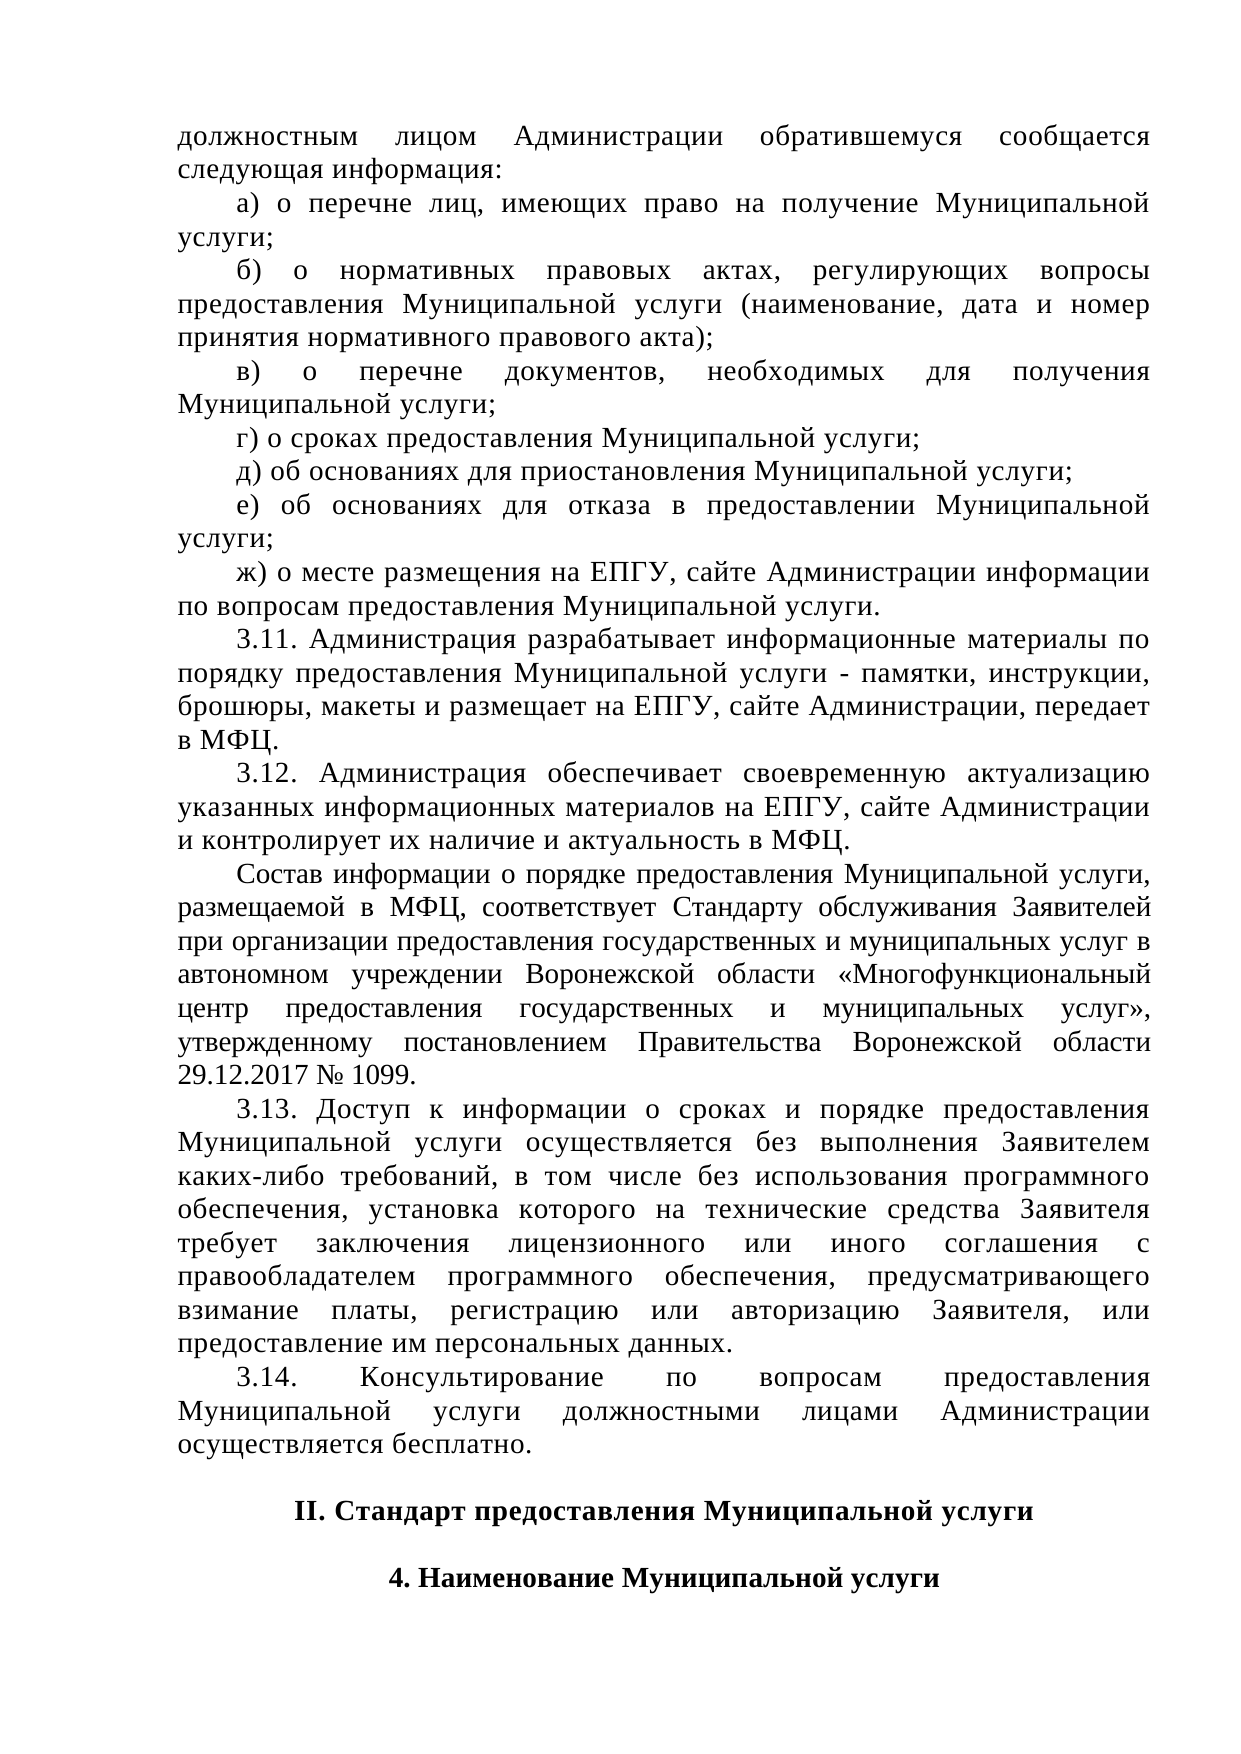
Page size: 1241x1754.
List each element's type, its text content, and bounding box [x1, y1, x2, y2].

text 3.13. Доступ к информации о сроках и порядке предоставления Муниципальной услуги осуществляется без выполнения Заявителем каких-либо требований, в том числе без использования программного обеспечения, установка которого на технические средства Заявителя требует заключения лицензионного или иного соглашения с правообладателем программного обеспечения, предусматривающего взимание платы, регистрацию или авторизацию Заявителя, или предоставление им персональных данных. [177, 1091, 1152, 1359]
text Состав информации о порядке предоставления Муниципальной услуги, размещаемой в МФЦ, соответствует Стандарту обслуживания Заявителей при организации предоставления государственных и муниципальных услуг в автономном учреждении Воронежской области «Многофункциональный центр предоставления государственных и муниципальных услуг», утвержденному постановлением Правительства Воронежской области 29.12.2017 № 1099. [177, 856, 1152, 1091]
text а) о перечне лиц, имеющих право на получение Муниципальной услуги; [177, 185, 1152, 252]
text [177, 118, 1152, 185]
text ж) о месте размещения на ЕПГУ, сайте Администрации информации по вопросам предоставления Муниципальной услуги. [177, 554, 1152, 621]
text б) о нормативных правовых актах, регулирующих вопросы предоставления Муниципальной услуги (наименование, дата и номер принятия нормативного правового акта); [177, 252, 1152, 353]
text 3.14. Консультирование по вопросам предоставления Муниципальной услуги должностными лицами Администрации осуществляется бесплатно. [177, 1359, 1152, 1460]
text г) о сроках предоставления Муниципальной услуги; [177, 420, 1152, 453]
text 3.12. Администрация обеспечивает своевременную актуализацию указанных информационных материалов на ЕПГУ, сайте Администрации и контролирует их наличие и актуальность в МФЦ. [177, 755, 1152, 856]
text 4. Наименование Муниципальной услуги [177, 1560, 1152, 1594]
text д) об основаниях для приостановления Муниципальной услуги; [177, 453, 1152, 487]
text е) об основаниях для отказа в предоставлении Муниципальной услуги; [177, 487, 1152, 554]
text II. Стандарт предоставления Муниципальной услуги [177, 1493, 1152, 1527]
text в) о перечне документов, необходимых для получения Муниципальной услуги; [177, 353, 1152, 420]
text 3.11. Администрация разрабатывает информационные материалы по порядку предоставления Муниципальной услуги - памятки, инструкции, брошюры, макеты и размещает на ЕПГУ, сайте Администрации, передает в МФЦ. [177, 621, 1152, 755]
